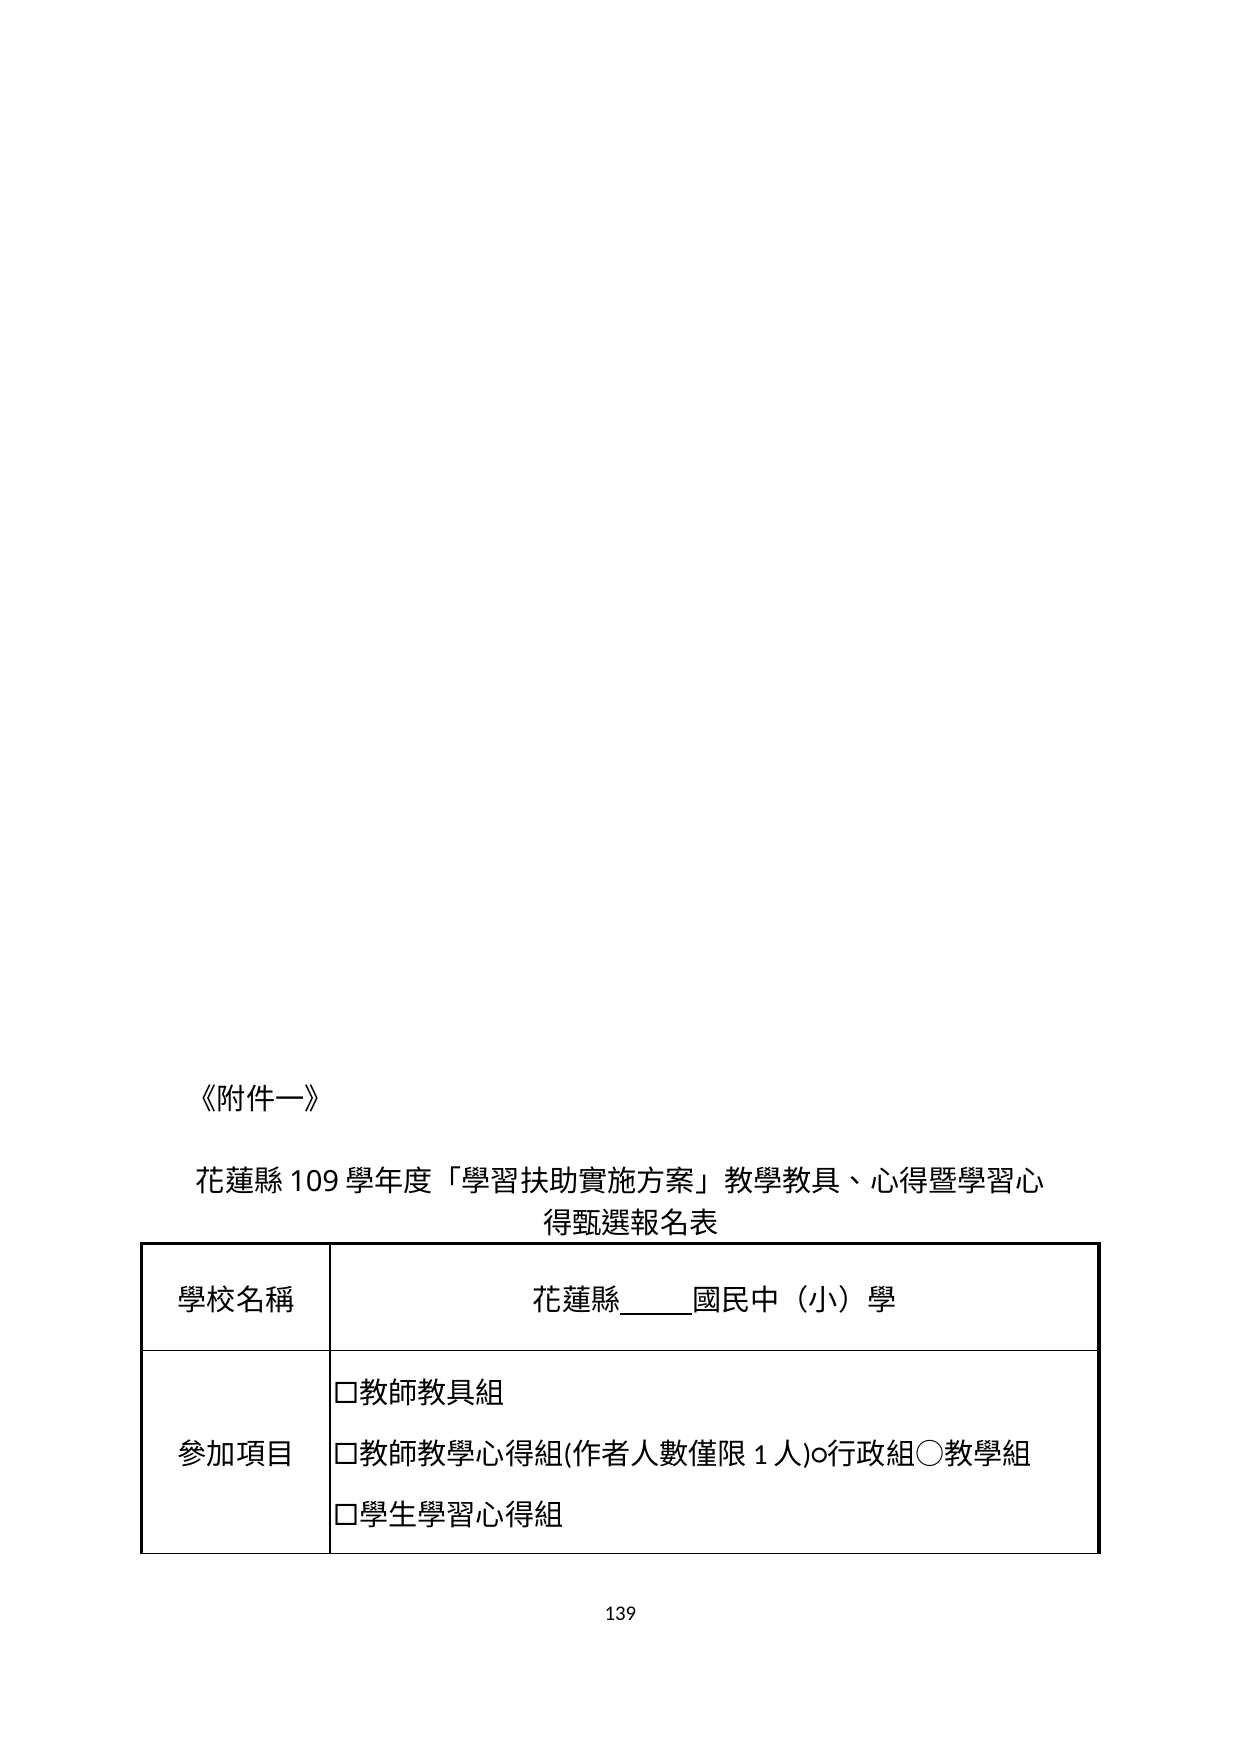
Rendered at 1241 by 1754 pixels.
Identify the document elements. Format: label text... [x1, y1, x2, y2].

table_header 學校名稱 [143, 1245, 329, 1350]
text 《附件一》 [187, 1075, 1053, 1117]
text 花蓮縣109學年度「學習扶助實施方案」教學教具、心得暨學習心得甄選報名表 [187, 1157, 1053, 1242]
table_cell 教師教具組 教師教學心得組(作者人數僅限1人)○行政組○教學組 學生學習心得組 [331, 1351, 1097, 1553]
table_cell 參加項目 [143, 1351, 329, 1553]
table_header 花蓮縣 國民中（小）學 [331, 1245, 1097, 1350]
